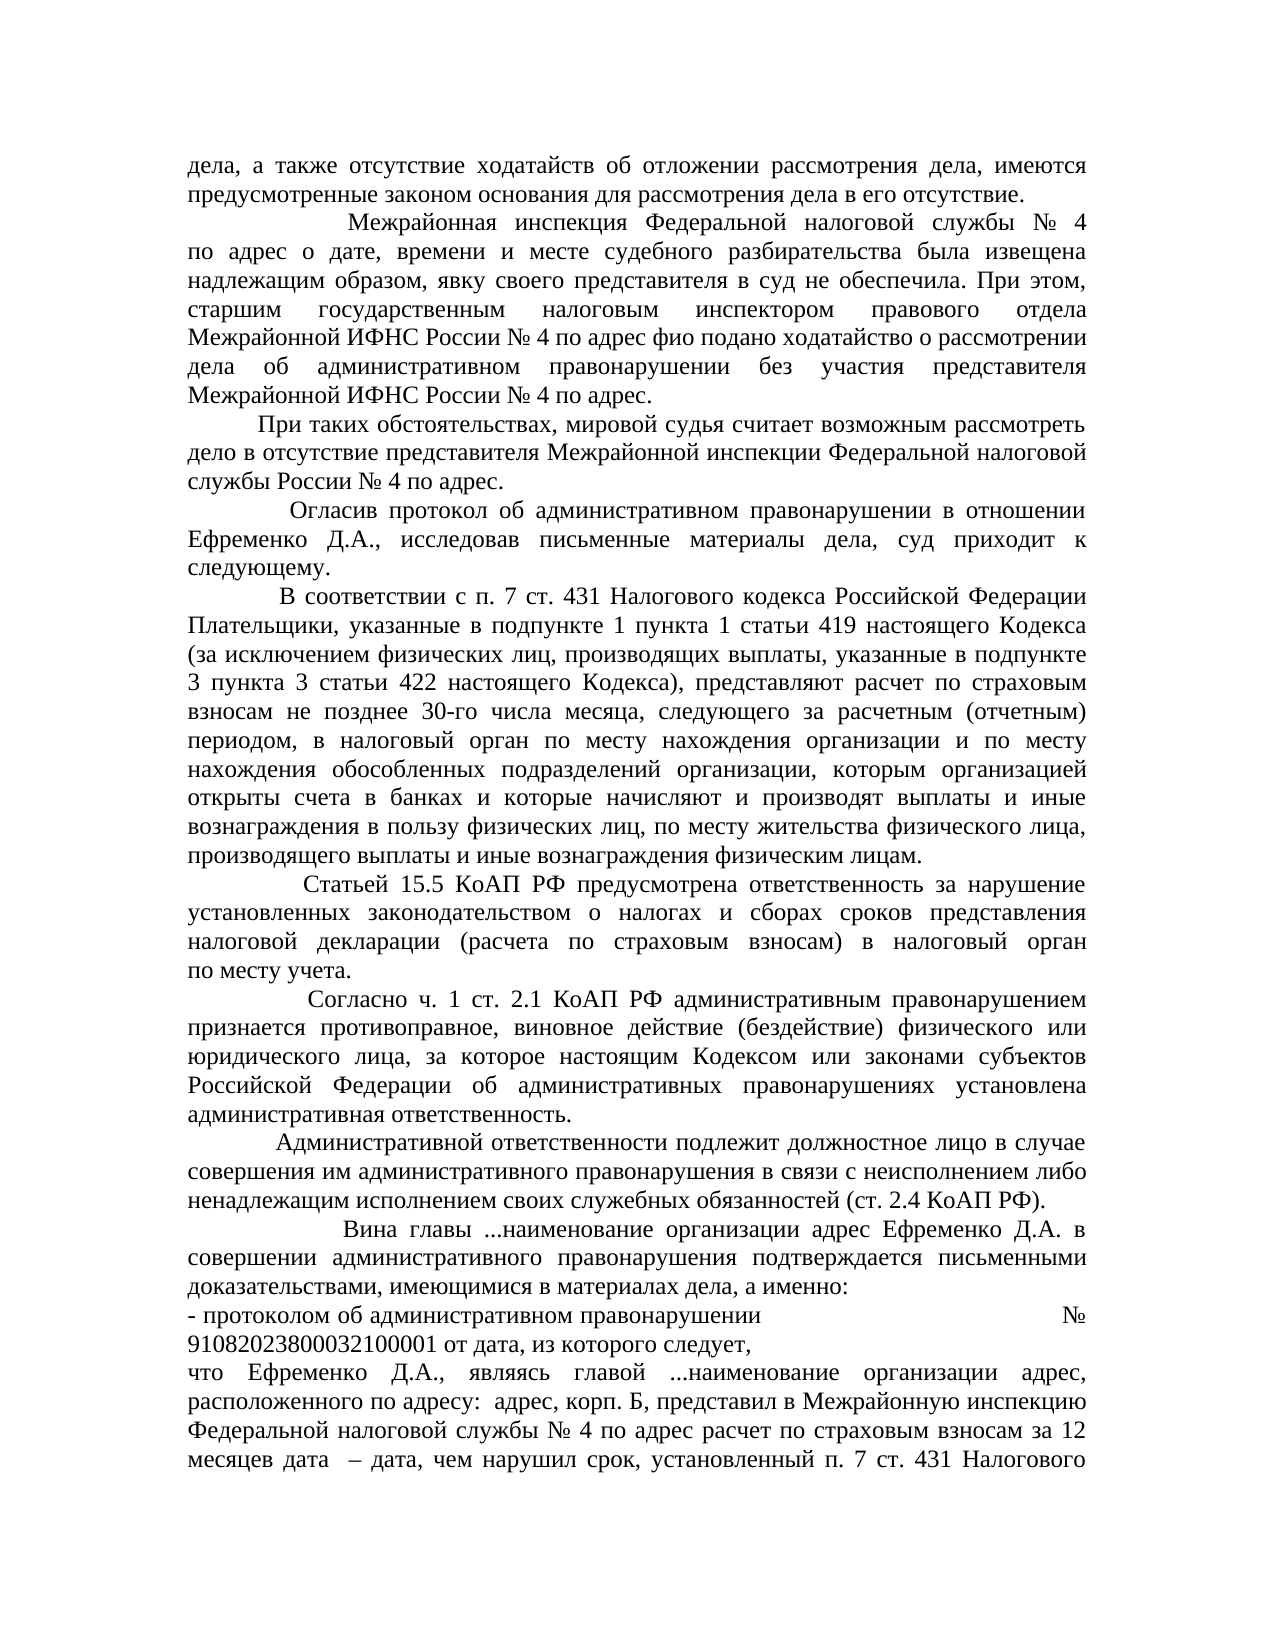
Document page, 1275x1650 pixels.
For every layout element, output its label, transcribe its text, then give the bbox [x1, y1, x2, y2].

text Вина главы ...наименование организации адрес Ефременко Д.А. в совершении административного правонарушения подтверждается письменными доказательствами, имеющимися в материалах дела, а именно: [187, 1214, 1087, 1300]
text При таких обстоятельствах, мировой судья считает возможным рассмотреть дело в отсутствие представителя Межрайонной инспекции Федеральной налоговой службы России № 4 по адрес. [187, 409, 1087, 495]
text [187, 150, 1087, 207]
text Огласив протокол об административном правонарушении в отношении Ефременко Д.А., исследовав письменные материалы дела, суд приходит к следующему. [187, 495, 1087, 581]
text Согласно ч. 1 ст. 2.1 КоАП РФ административным правонарушением признается противоправное, виновное действие (бездействие) физического или юридического лица, за которое настоящим Кодексом или законами субъектов Российской Федерации об административных правонарушениях установлена административная ответственность. [187, 984, 1087, 1127]
text Статьей 15.5 КоАП РФ предусмотрена ответственность за нарушение установленных законодательством о налогах и сборах сроков представления налоговой декларации (расчета по страховым взносам) в налоговый орган по месту учета. [187, 869, 1087, 984]
text В соответствии с п. 7 ст. 431 Налогового кодекса Российской Федерации Плательщики, указанные в подпункте 1 пункта 1 статьи 419 настоящего Кодекса (за исключением физических лиц, производящих выплаты, указанные в подпункте 3 пункта 3 статьи 422 настоящего Кодекса), представляют расчет по страховым взносам не позднее 30-го числа месяца, следующего за расчетным (отчетным) периодом, в налоговый орган по месту нахождения организации и по месту нахождения обособленных подразделений организации, которым организацией открыты счета в банках и которые начисляют и производят выплаты и иные вознаграждения в пользу физических лиц, по месту жительства физического лица, производящего выплаты и иные вознаграждения физическим лицам. [187, 581, 1087, 869]
text Административной ответственности подлежит должностное лицо в случае совершения им административного правонарушения в связи с неисполнением либо ненадлежащим исполнением своих служебных обязанностей (ст. 2.4 КоАП РФ). [187, 1127, 1087, 1214]
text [187, 1357, 1087, 1472]
text Межрайонная инспекция Федеральной налоговой службы № 4 по адрес о дате, времени и месте судебного разбирательства была извещена надлежащим образом, явку своего представителя в суд не обеспечила. При этом, старшим государственным налоговым инспектором правового отдела Межрайонной ИФНС России № 4 по адрес фио подано ходатайство о рассмотрении дела об административном правонарушении без участия представителя Межрайонной ИФНС России № 4 по адрес. [187, 207, 1087, 409]
text - протоколом об административном правонарушении № 91082023800032100001 от дата, из которого следует, [187, 1300, 1087, 1357]
